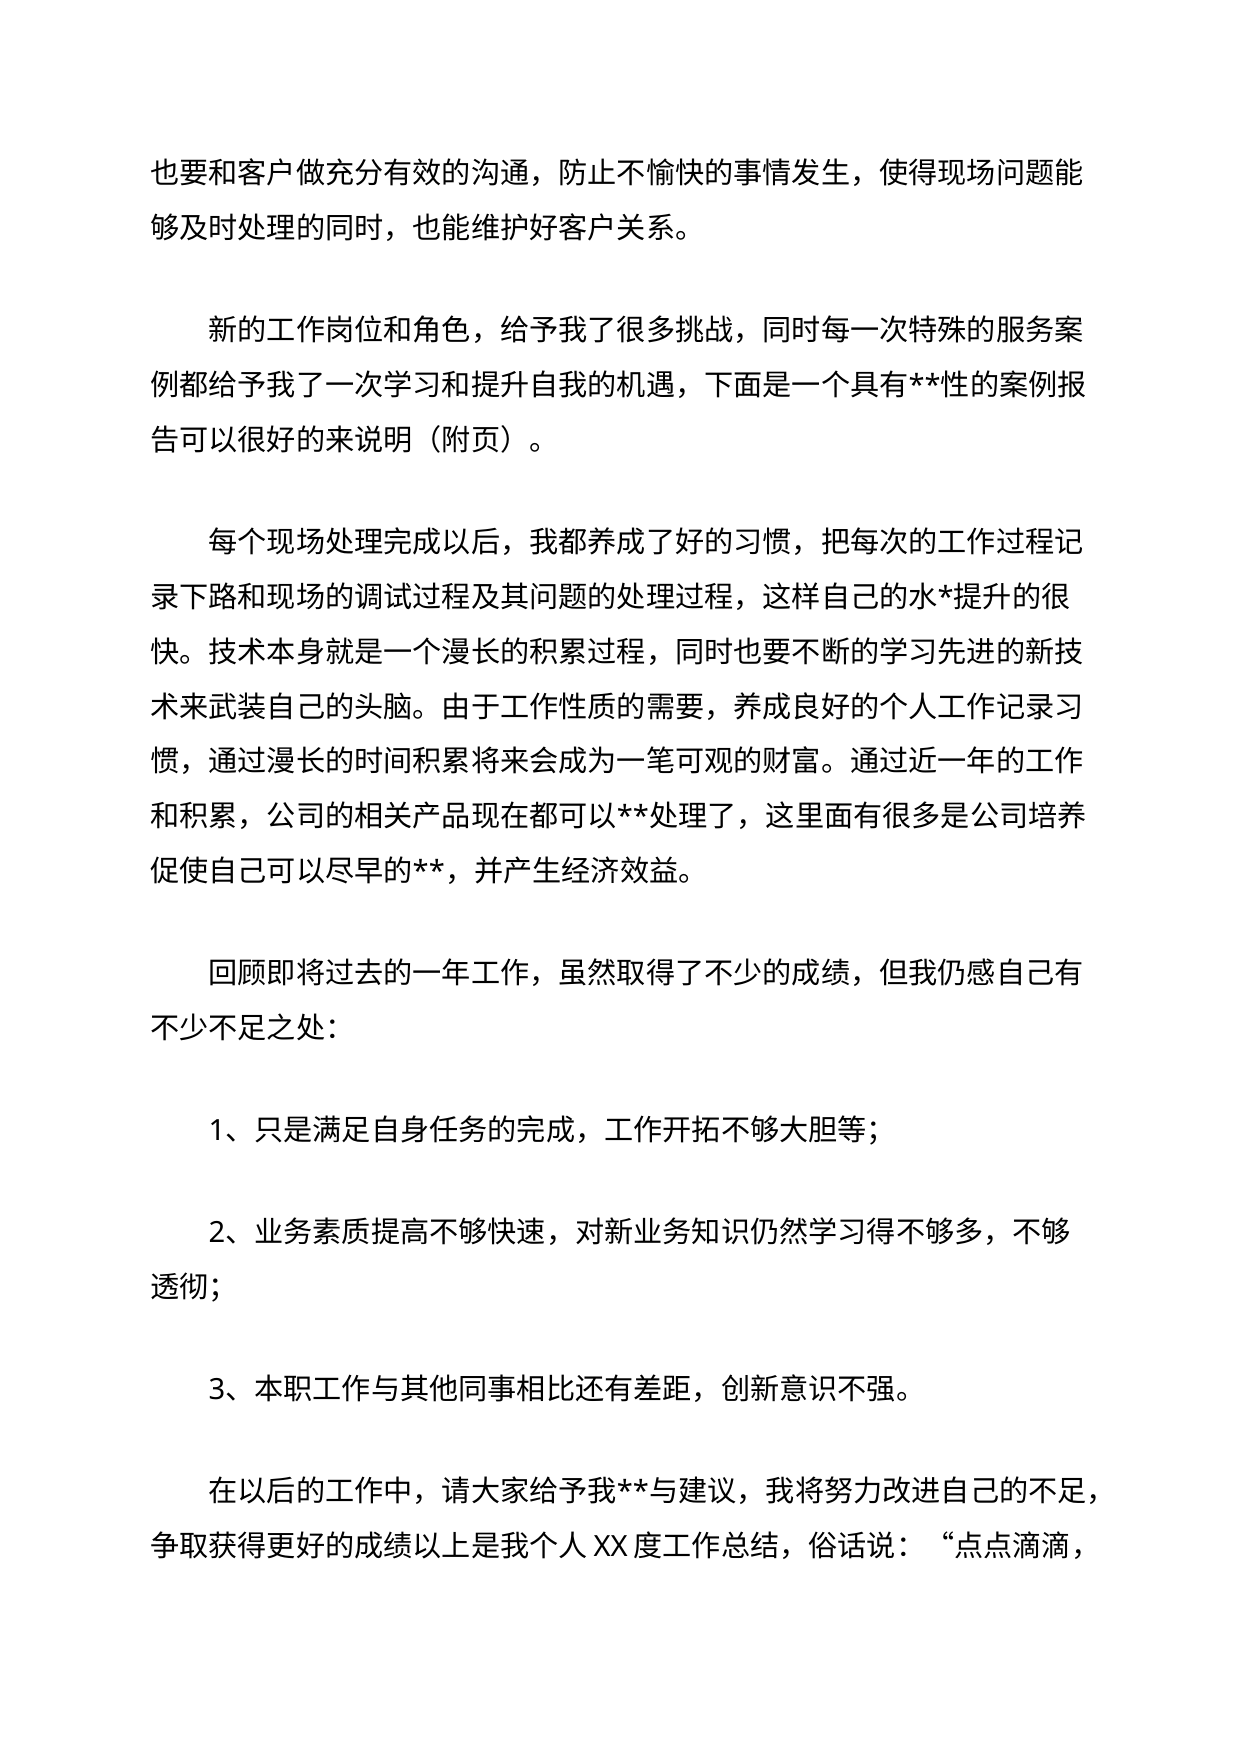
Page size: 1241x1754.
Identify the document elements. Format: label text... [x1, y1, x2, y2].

text 每个现场处理完成以后，我都养成了好的习惯，把每次的工作过程记录下路和现场的调试过程及其问题的处理过程，这样自己的水*提升的很快。技术本身就是一个漫长的积累过程，同时也要不断的学习先进的新技术来武装自己的头脑。由于工作性质的需要，养成良好的个人工作记录习惯，通过漫长的时间积累将来会成为一笔可观的财富。通过近一年的工作和积累，公司的相关产品现在都可以**处理了，这里面有很多是公司培养促使自己可以尽早的**，并产生经济效益。 [150, 518, 1090, 890]
text 3、本职工作与其他同事相比还有差距，创新意识不强。 [150, 1365, 1090, 1408]
text 2、业务素质提高不够快速，对新业务知识仍然学习得不够多，不够透彻； [150, 1208, 1090, 1306]
text 1、只是满足自身任务的完成，工作开拓不够大胆等； [150, 1107, 1090, 1149]
text 回顾即将过去的一年工作，虽然取得了不少的成绩，但我仍感自己有不少不足之处： [150, 950, 1090, 1047]
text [150, 1467, 1090, 1565]
text 新的工作岗位和角色，给予我了很多挑战，同时每一次特殊的服务案例都给予我了一次学习和提升自我的机遇，下面是一个具有**性的案例报告可以很好的来说明（附页）。 [150, 307, 1090, 459]
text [150, 150, 1090, 247]
